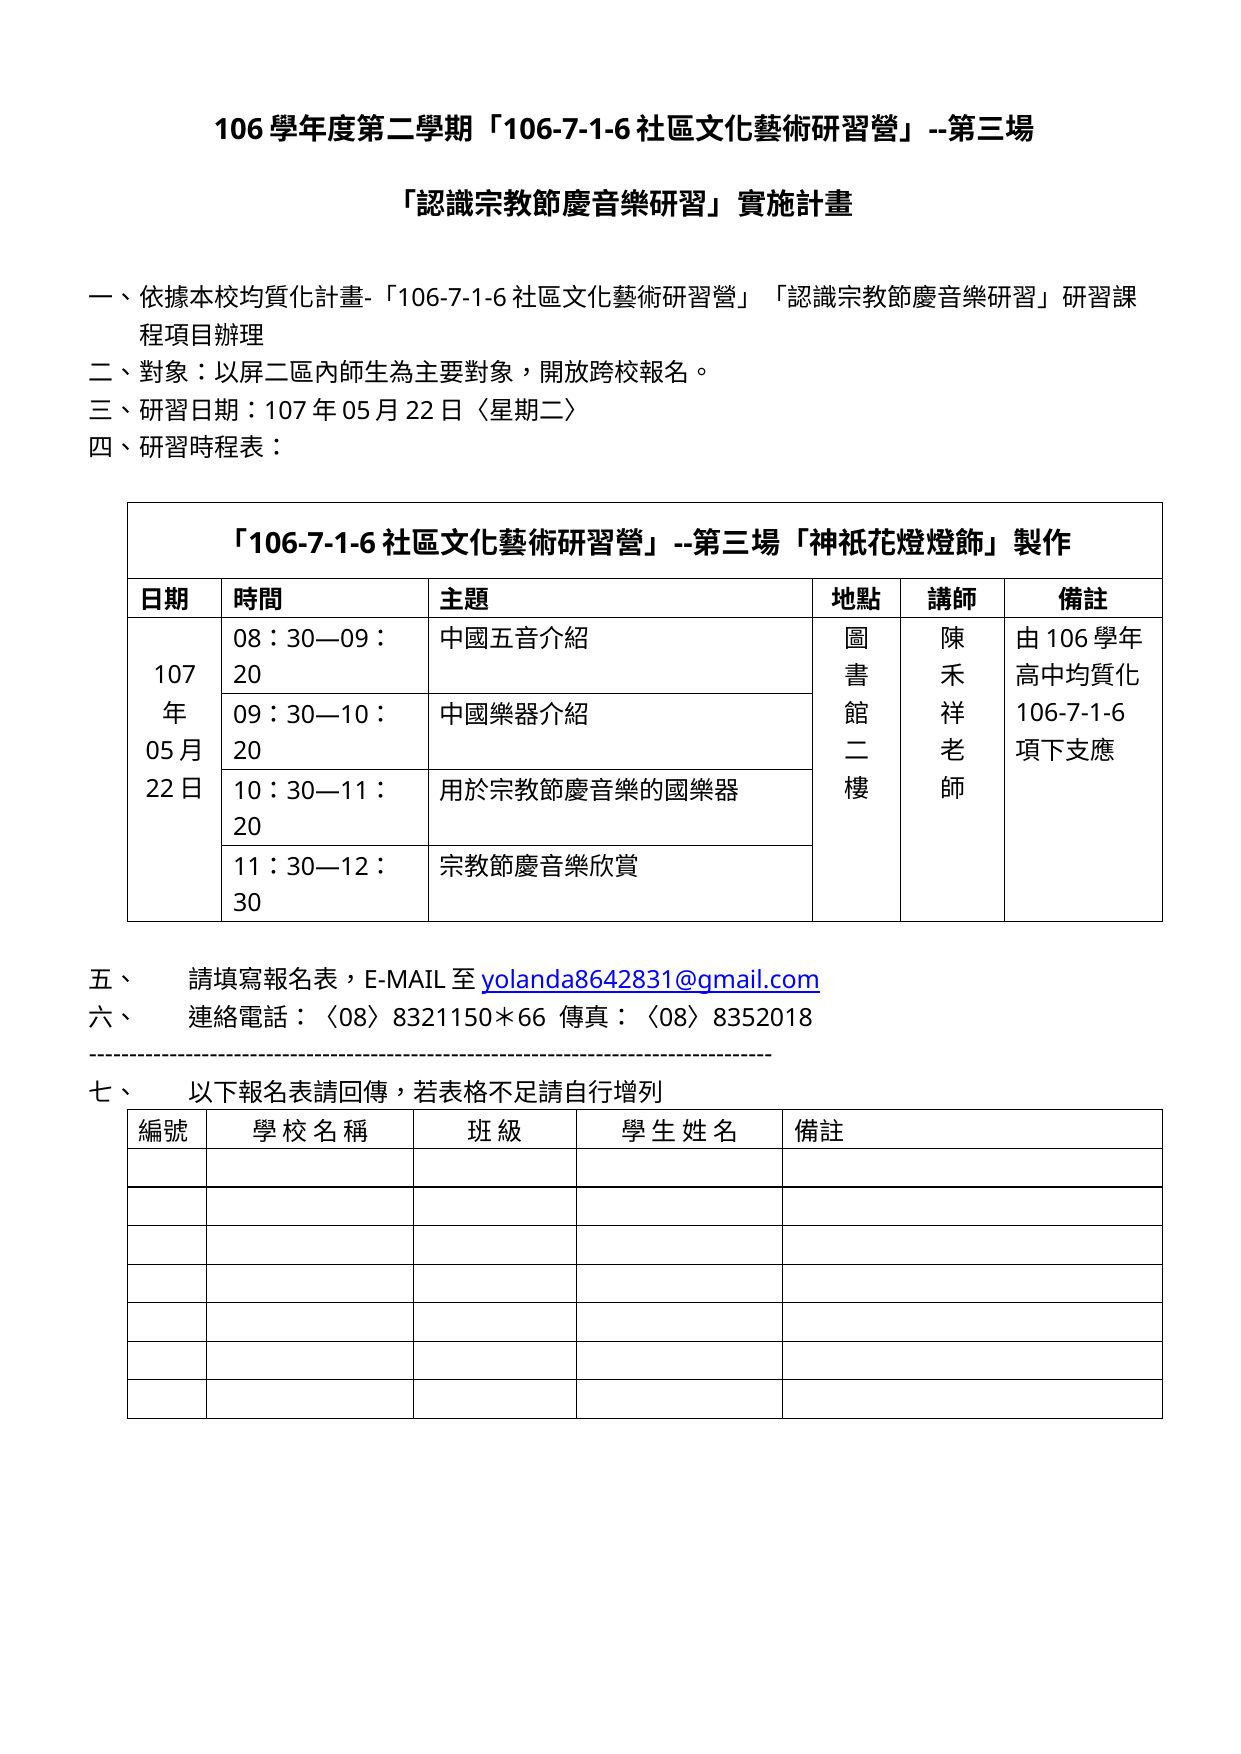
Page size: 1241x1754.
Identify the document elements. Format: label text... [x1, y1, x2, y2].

table_cell 107年 05月 22日 [128, 618, 221, 921]
table_cell 圖 書 館 二 樓 [813, 618, 900, 921]
table_cell [414, 1188, 576, 1225]
table_cell [128, 1226, 206, 1263]
table_cell [207, 1188, 413, 1225]
table_cell [414, 1226, 576, 1263]
table_cell [577, 1380, 782, 1418]
table_cell [783, 1265, 1162, 1302]
table_cell [577, 1226, 782, 1263]
table_cell 講師 [901, 579, 1004, 617]
table_cell [207, 1265, 413, 1302]
table_cell [577, 1265, 782, 1302]
table_cell 11：30—12：30 [222, 846, 428, 921]
table_cell [414, 1342, 576, 1379]
table_cell [783, 1303, 1162, 1341]
table_header 備註 [783, 1110, 1162, 1148]
table_header 「106-7-1-6社區文化藝術研習營」--第三場「神祇花燈燈飾」製作 [128, 503, 1162, 578]
table_cell [207, 1303, 413, 1341]
table_cell 10：30—11：20 [222, 770, 428, 845]
table_cell 09：30—10：20 [222, 694, 428, 769]
list 研習日期：107年05月22日〈星期二〉 [89, 389, 1152, 427]
table_header 編號 [128, 1110, 206, 1148]
text ------------------------------------------------------------------------------------- [89, 1034, 1152, 1072]
list 依據本校均質化計畫-「106-7-1-6社區文化藝術研習營」「認識宗教節慶音樂研習」研習課程項目辦理 [89, 277, 1152, 352]
table_cell 日期 [128, 579, 221, 617]
table_cell [128, 1342, 206, 1379]
table_cell 由106學年高中均質化106-7-1-6項下支應 [1005, 618, 1162, 921]
list 連絡電話：〈08〉8321150＊66 傳真：〈08〉8352018 [89, 997, 1152, 1034]
table_cell [414, 1149, 576, 1186]
table_cell 地點 [813, 579, 900, 617]
table_cell 備註 [1005, 579, 1162, 617]
table_cell [577, 1188, 782, 1225]
table_cell [577, 1149, 782, 1186]
table_cell [783, 1380, 1162, 1418]
table_cell [128, 1380, 206, 1418]
table_cell [128, 1149, 206, 1186]
list 對象：以屏二區內師生為主要對象，開放跨校報名。 [89, 352, 1152, 389]
table_cell [783, 1226, 1162, 1263]
text 「認識宗教節慶音樂研習」實施計畫 [89, 164, 1152, 239]
table_cell 中國樂器介紹 [429, 694, 812, 769]
table_cell [414, 1380, 576, 1418]
table_cell 時間 [222, 579, 428, 617]
table_cell [783, 1149, 1162, 1186]
table_cell 中國五音介紹 [429, 618, 812, 693]
table_cell [128, 1303, 206, 1341]
text 106學年度第二學期「106-7-1-6社區文化藝術研習營」--第三場 [89, 89, 1152, 164]
table_header 學 生 姓 名 [577, 1110, 782, 1148]
table_cell [577, 1303, 782, 1341]
list 請填寫報名表，E-MAIL至 yolanda8642831@gmail.com [89, 959, 1152, 997]
table_cell [128, 1188, 206, 1225]
table_cell [783, 1188, 1162, 1225]
table_cell 陳 禾 祥 老 師 [901, 618, 1004, 921]
table_cell 主題 [429, 579, 812, 617]
table_cell [414, 1303, 576, 1341]
table_cell 宗教節慶音樂欣賞 [429, 846, 812, 921]
table_cell [207, 1380, 413, 1418]
table_cell [414, 1265, 576, 1302]
table_cell [207, 1226, 413, 1263]
table_cell [128, 1265, 206, 1302]
table_cell [207, 1149, 413, 1186]
table_cell 用於宗教節慶音樂的國樂器 [429, 770, 812, 845]
table_cell [207, 1342, 413, 1379]
table_header 學 校 名 稱 [207, 1110, 413, 1148]
table_cell [783, 1342, 1162, 1379]
list 研習時程表： [89, 427, 1152, 464]
list 以下報名表請回傳，若表格不足請自行增列 [89, 1072, 1152, 1109]
table_cell 08：30—09：20 [222, 618, 428, 693]
table_header 班 級 [414, 1110, 576, 1148]
table_cell [577, 1342, 782, 1379]
